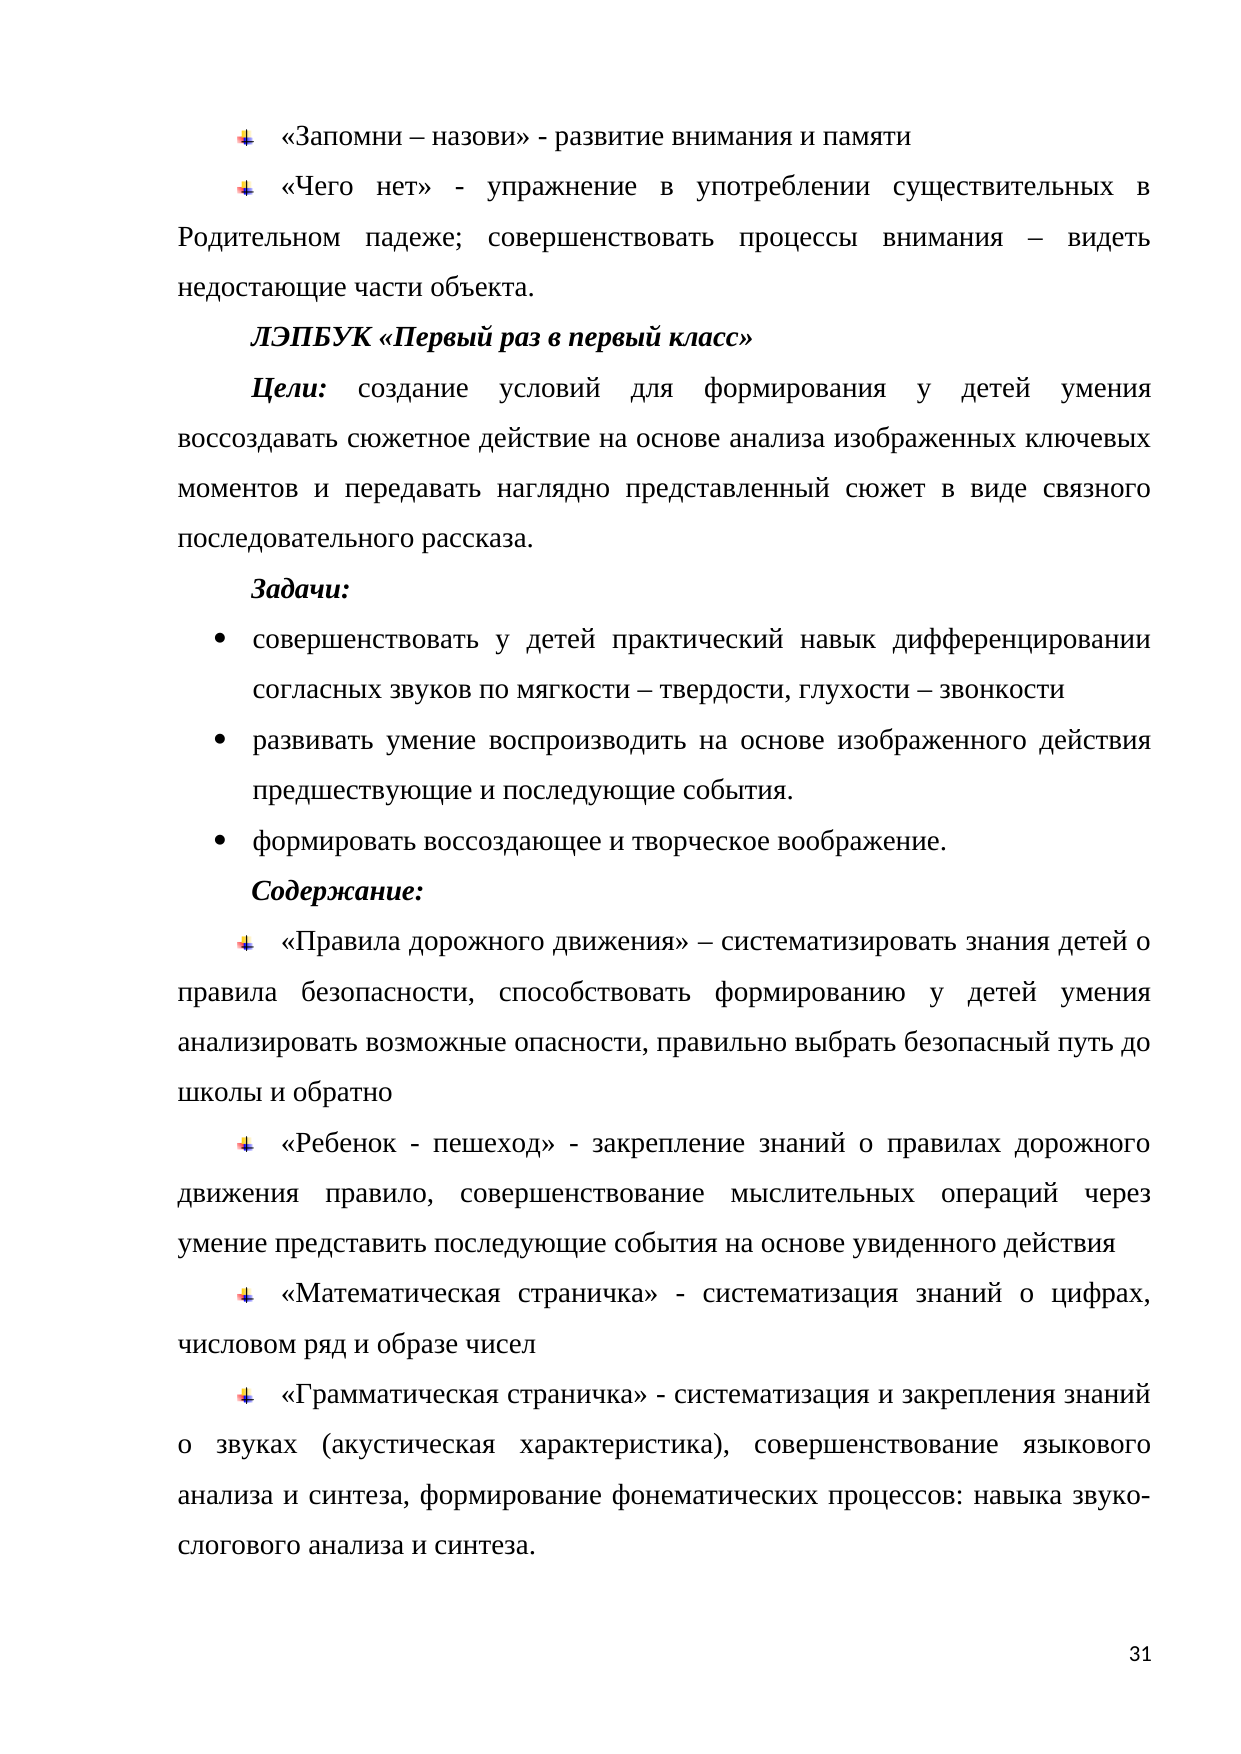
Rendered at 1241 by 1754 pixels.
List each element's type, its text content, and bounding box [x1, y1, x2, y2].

picture [237, 934, 254, 951]
picture [237, 128, 254, 146]
list «Грамматическая страничка» - систематизация и закрепления знаний о звуках (акустическая характеристика), совершенствование языкового анализа и синтеза, формирование фонематических процессов: навыка звуко-слогового анализа и синтеза. [177, 1376, 1152, 1561]
picture [237, 1286, 254, 1303]
text ЛЭПБУК «Первый раз в первый класс» [177, 319, 1152, 353]
picture [237, 1386, 254, 1404]
text Цели: создание условий для формирования у детей умения воссоздавать сюжетное действие на основе анализа изображенных ключевых моментов и передавать наглядно представленный сюжет в виде связного последовательного рассказа. [177, 370, 1152, 554]
list «Математическая страничка» - систематизация знаний о цифрах, числовом ряд и образе чисел [177, 1276, 1152, 1359]
text Задачи: [177, 571, 1152, 604]
list совершенствовать у детей практический навык дифференцировании согласных звуков по мягкости – твердости, глухости – звонкости [215, 621, 1152, 705]
list «Правила дорожного движения» – систематизировать знания детей о правила безопасности, способствовать формированию у детей умения анализировать возможные опасности, правильно выбрать безопасный путь до школы и обратно [177, 923, 1152, 1108]
list «Запомни – назови» - развитие внимания и памяти [177, 118, 1152, 152]
list развивать умение воспроизводить на основе изображенного действия предшествующие и последующие события. [215, 722, 1152, 806]
picture [237, 1135, 254, 1152]
text Содержание: [177, 873, 1152, 907]
list «Ребенок - пешеход» - закрепление знаний о правилах дорожного движения правило, совершенствование мыслительных операций через умение представить последующие события на основе увиденного действия [177, 1125, 1152, 1259]
list формировать воссоздающее и творческое воображение. [215, 823, 1152, 856]
list «Чего нет» - упражнение в употреблении существительных в Родительном падеже; совершенствовать процессы внимания – видеть недостающие части объекта. [177, 168, 1152, 303]
picture [237, 179, 254, 196]
